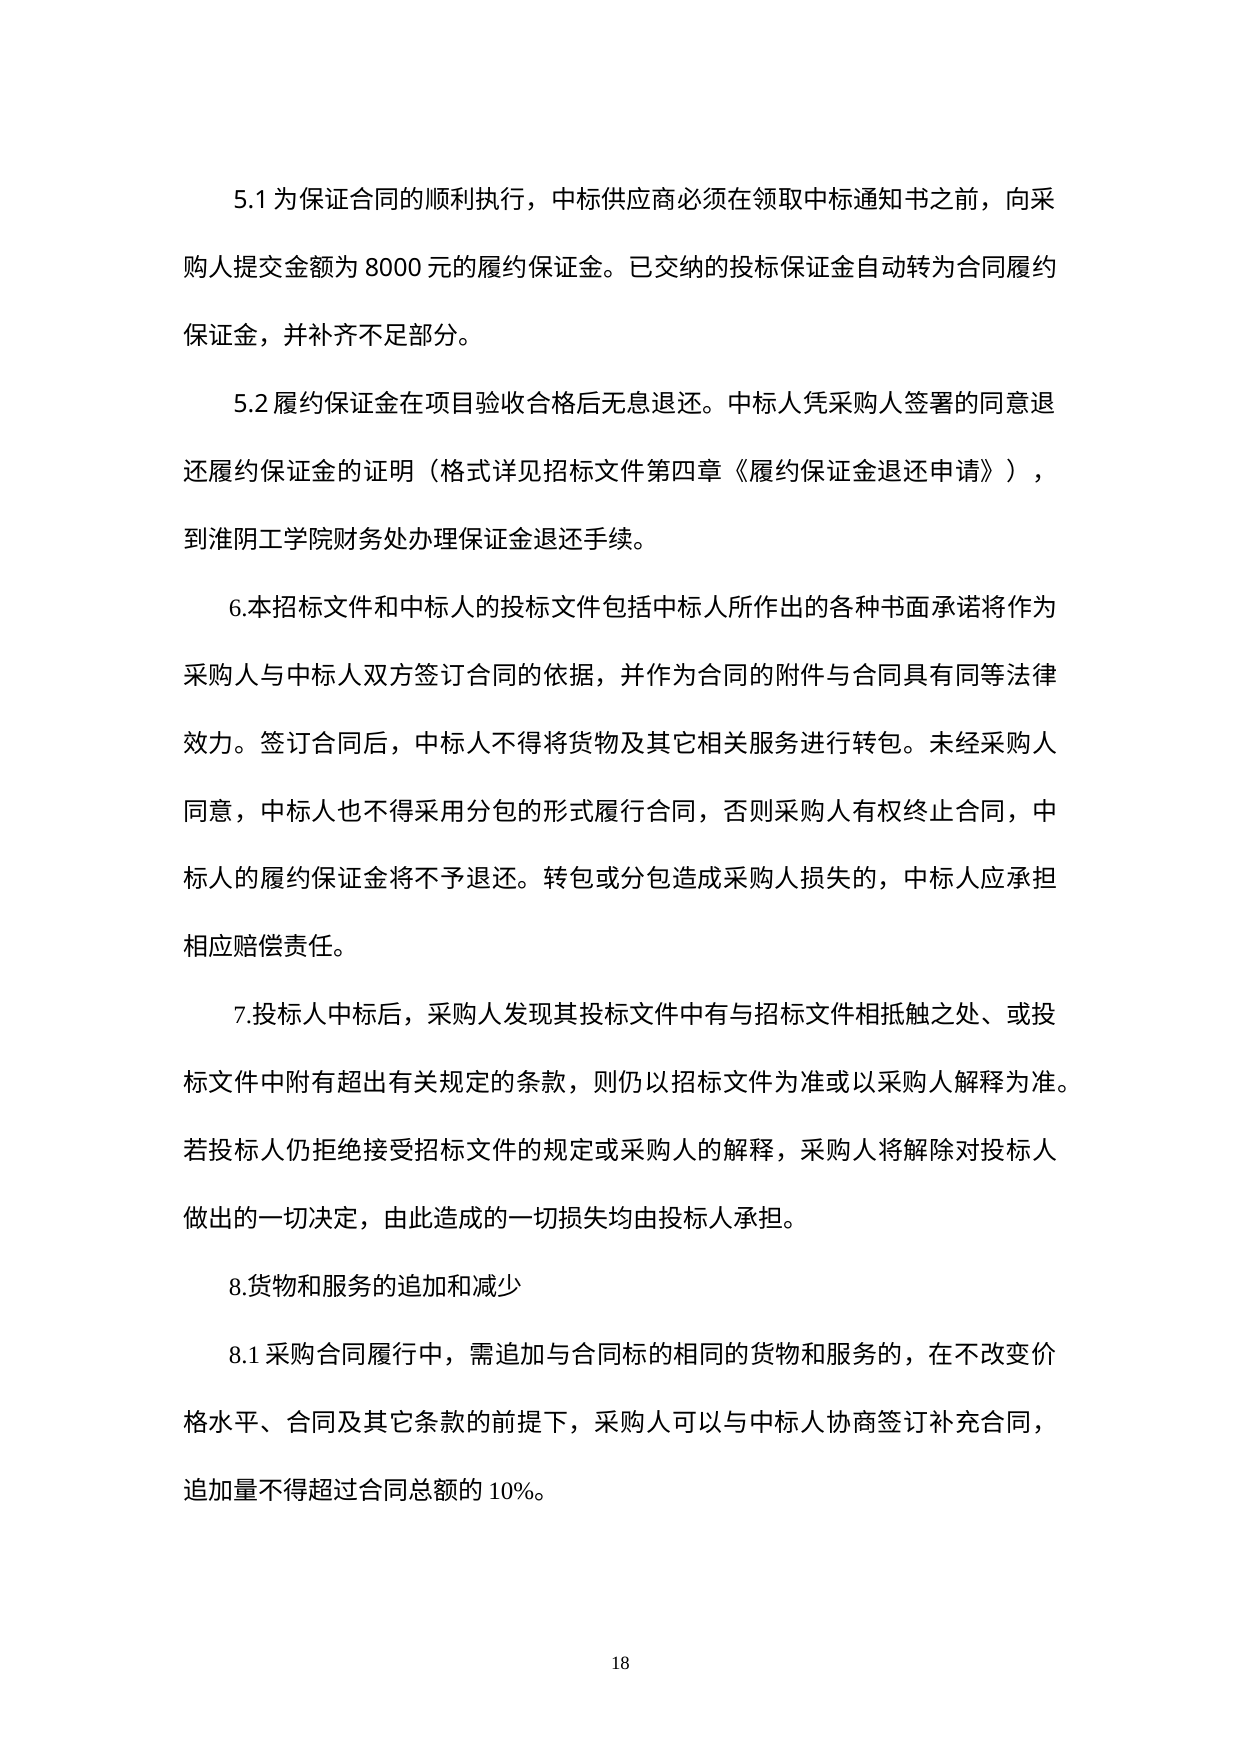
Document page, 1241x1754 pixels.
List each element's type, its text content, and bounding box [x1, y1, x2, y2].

text 5.1为保证合同的顺利执行，中标供应商必须在领取中标通知书之前，向采购人提交金额为8000元的履约保证金。已交纳的投标保证金自动转为合同履约保证金，并补齐不足部分。 [183, 164, 1057, 368]
text 5.2履约保证金在项目验收合格后无息退还。中标人凭采购人签署的同意退还履约保证金的证明（格式详见招标文件第四章《履约保证金退还申请》），到淮阴工学院财务处办理保证金退还手续。 [183, 368, 1057, 571]
text 6.本招标文件和中标人的投标文件包括中标人所作出的各种书面承诺将作为采购人与中标人双方签订合同的依据，并作为合同的附件与合同具有同等法律效力。签订合同后，中标人不得将货物及其它相关服务进行转包。未经采购人同意，中标人也不得采用分包的形式履行合同，否则采购人有权终止合同，中标人的履约保证金将不予退还。转包或分包造成采购人损失的，中标人应承担相应赔偿责任。 [183, 571, 1057, 979]
text 8.1采购合同履行中，需追加与合同标的相同的货物和服务的，在不改变价格水平、合同及其它条款的前提下，采购人可以与中标人协商签订补充合同，追加量不得超过合同总额的10%。 [183, 1318, 1057, 1522]
text 8.货物和服务的追加和减少 [183, 1251, 1057, 1318]
text 7.投标人中标后，采购人发现其投标文件中有与招标文件相抵触之处、或投标文件中附有超出有关规定的条款，则仍以招标文件为准或以采购人解释为准。若投标人仍拒绝接受招标文件的规定或采购人的解释，采购人将解除对投标人做出的一切决定，由此造成的一切损失均由投标人承担。 [183, 979, 1057, 1251]
